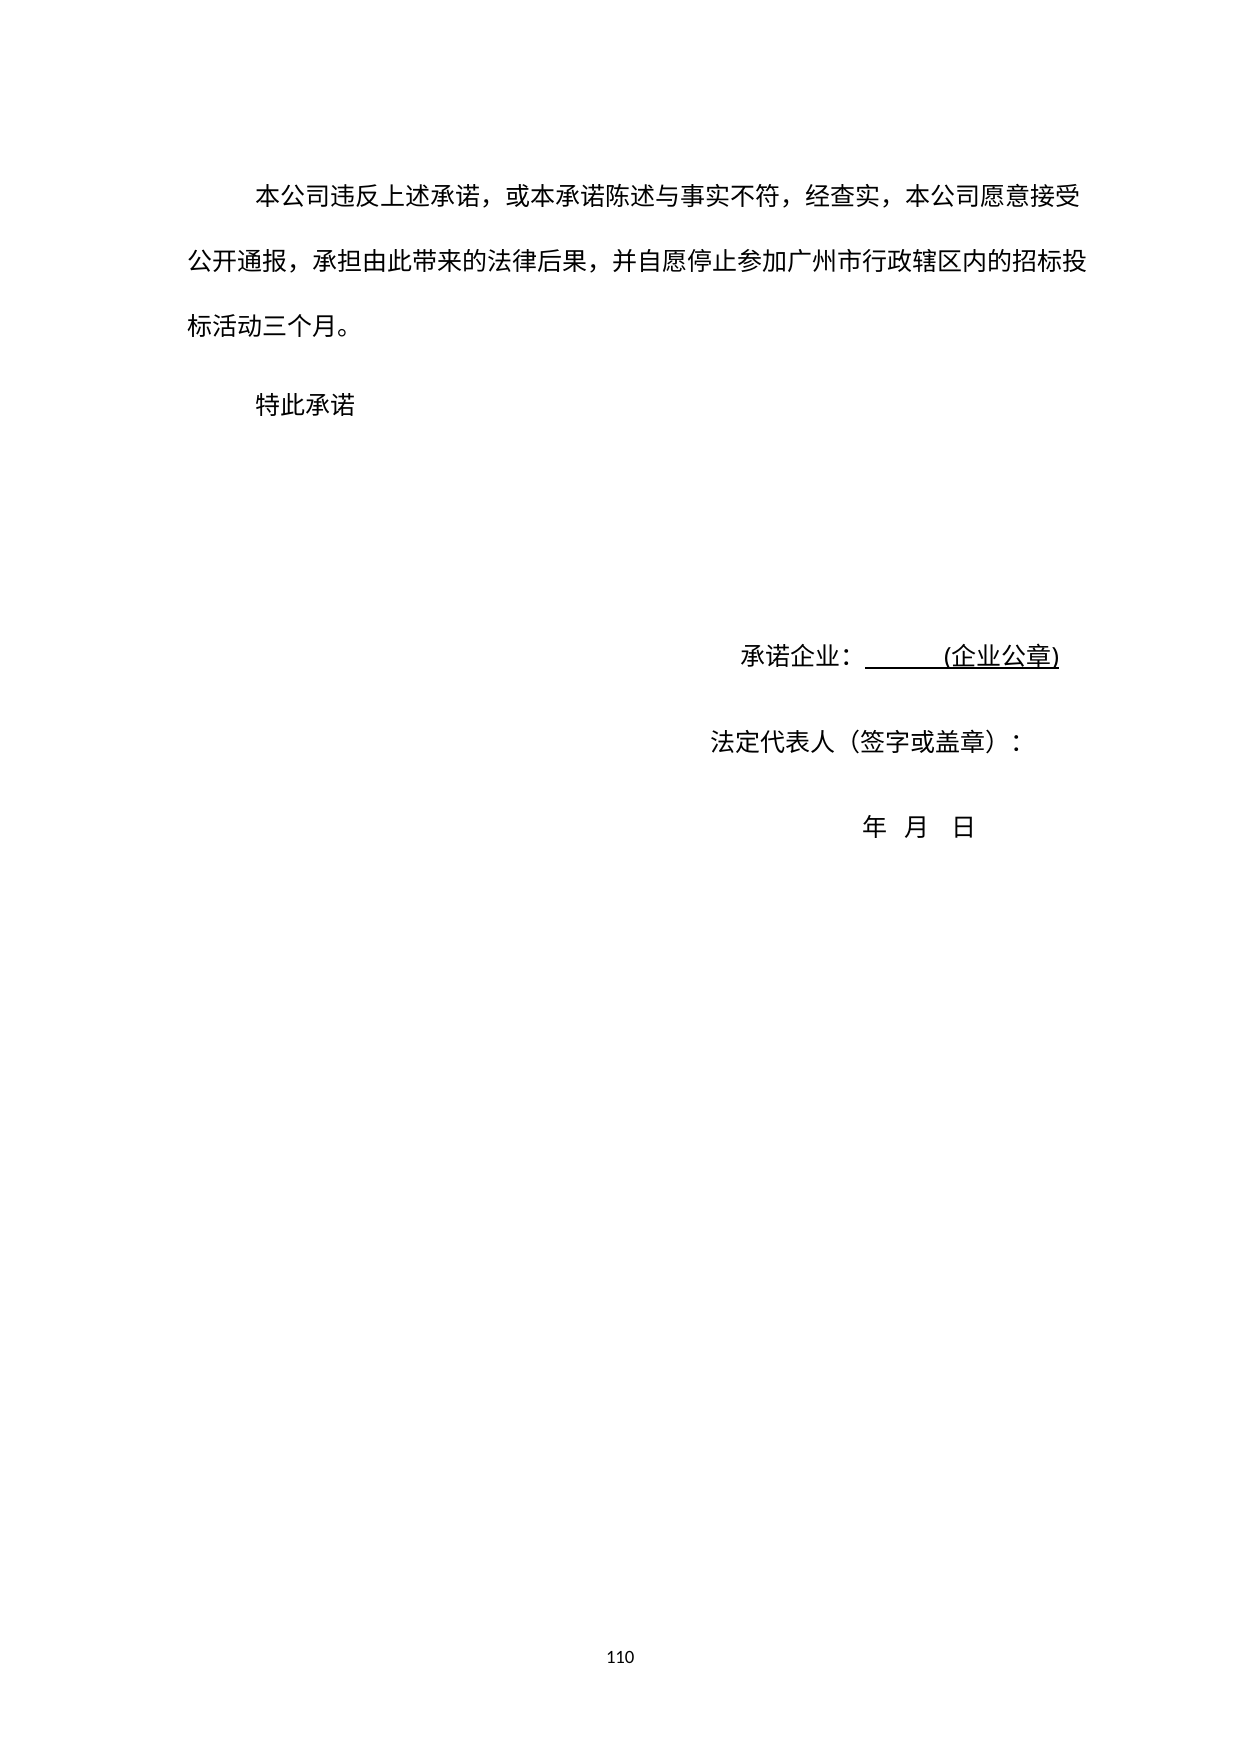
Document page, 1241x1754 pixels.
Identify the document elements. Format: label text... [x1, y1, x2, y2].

text 年 月 日 [187, 793, 1053, 858]
text 特此承诺 [187, 371, 1053, 436]
text 承诺企业： (企业公章) [187, 622, 1059, 687]
text 法定代表人（签字或盖章）： [187, 708, 1036, 773]
text 本公司违反上述承诺，或本承诺陈述与事实不符，经查实，本公司愿意接受公开通报，承担由此带来的法律后果，并自愿停止参加广州市行政辖区内的招标投标活动三个月。 [187, 162, 1088, 357]
